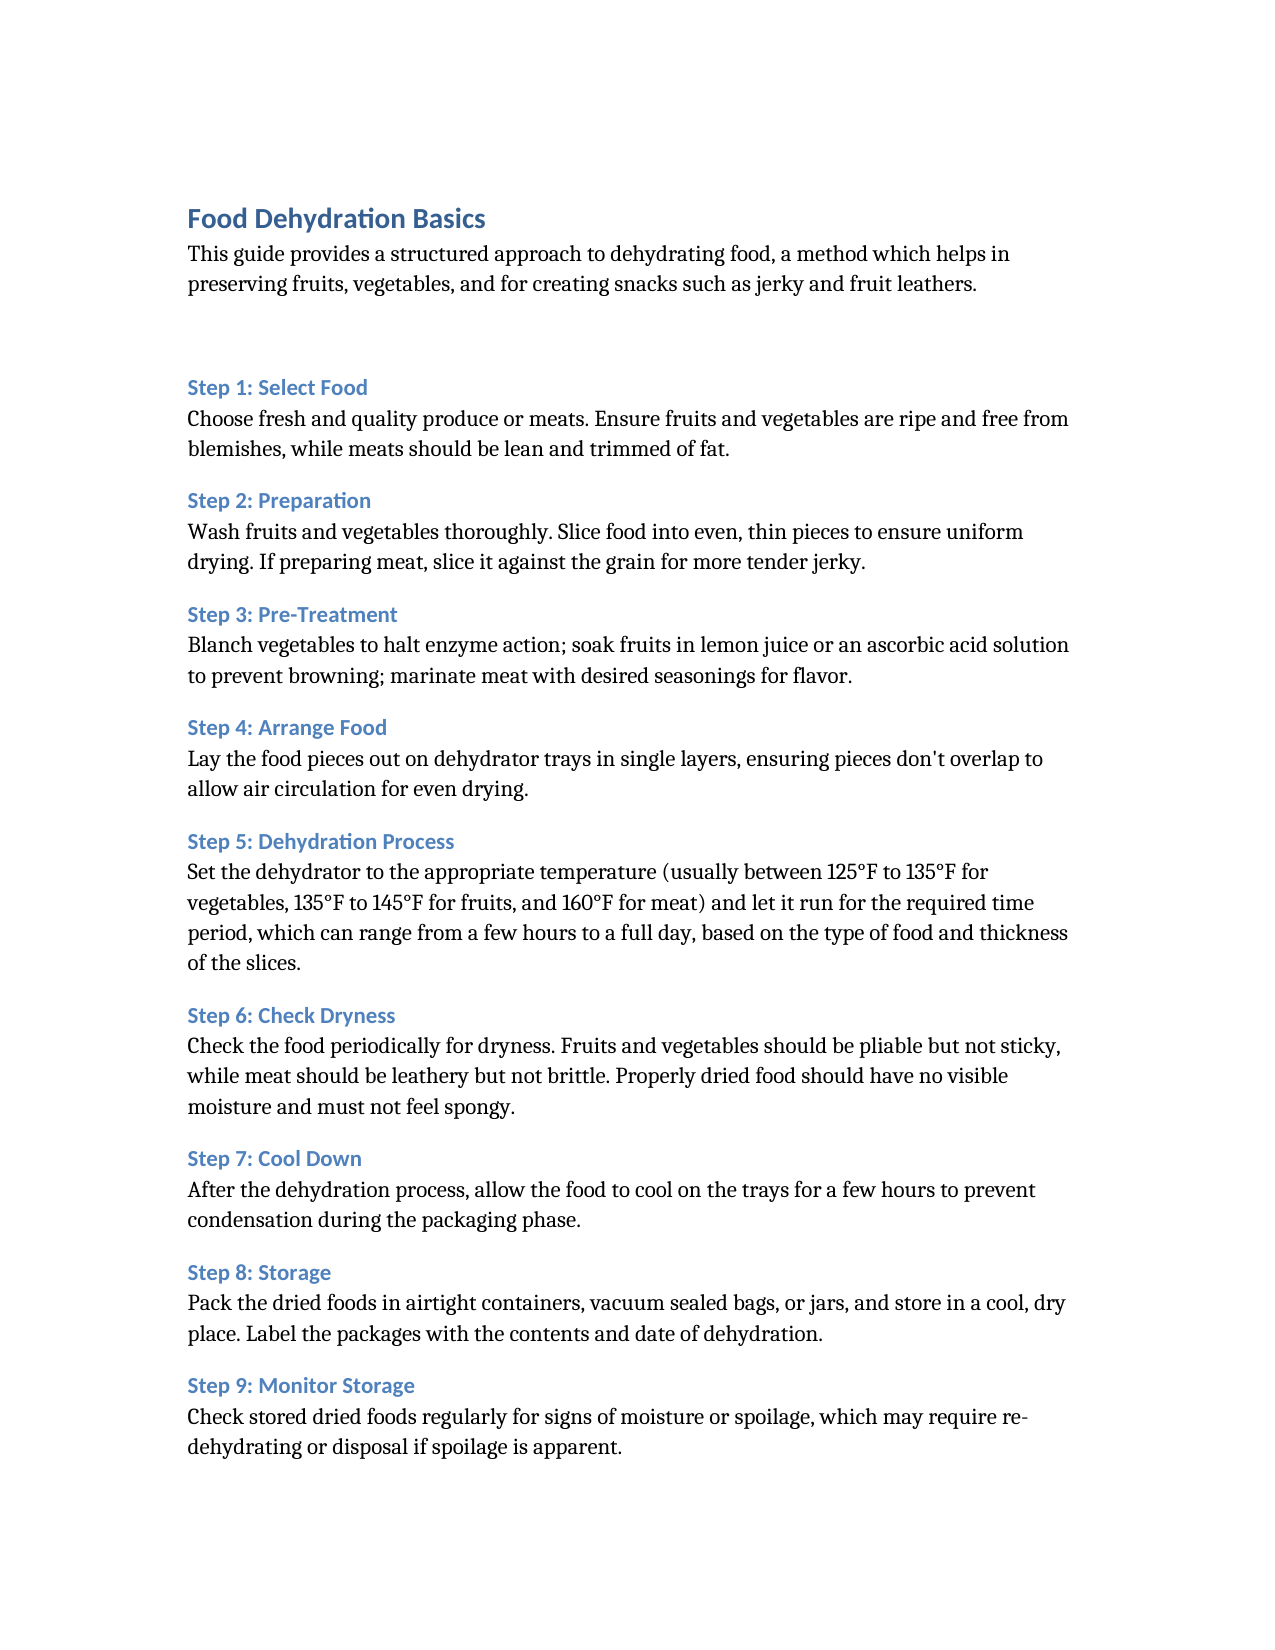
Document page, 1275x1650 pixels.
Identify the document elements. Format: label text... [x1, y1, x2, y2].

subtitle Step 6: Check Dryness [187, 1001, 1087, 1029]
subtitle Step 3: Pre-Treatment [187, 600, 1087, 628]
text Wash fruits and vegetables thoroughly. Slice food into even, thin pieces to ensure uniform drying. If preparing meat, slice it against the grain for more tender jerky. [187, 519, 1087, 575]
text Blanch vegetables to halt enzyme action; soak fruits in lemon juice or an ascorbic acid solution to prevent browning; marinate meat with desired seasonings for flavor. [187, 632, 1087, 689]
subtitle Food Dehydration Basics [187, 200, 1087, 236]
subtitle Step 8: Storage [187, 1258, 1087, 1286]
subtitle Step 5: Dehydration Process [187, 827, 1087, 855]
subtitle Step 9: Monitor Storage [187, 1371, 1087, 1399]
text After the dehydration process, allow the food to cool on the trays for a few hours to prevent condensation during the packaging phase. [187, 1177, 1087, 1233]
subtitle Step 2: Preparation [187, 487, 1087, 515]
subtitle Step 7: Cool Down [187, 1144, 1087, 1172]
text Lay the food pieces out on dehydrator trays in single layers, ensuring pieces don't overlap to allow air circulation for even drying. [187, 746, 1087, 802]
text Check the food periodically for dryness. Fruits and vegetables should be pliable but not sticky, while meat should be leathery but not brittle. Properly dried food should have no visible moisture and must not feel spongy. [187, 1033, 1087, 1120]
text Choose fresh and quality produce or meats. Ensure fruits and vegetables are ripe and free from blemishes, while meats should be lean and trimmed of fat. [187, 405, 1087, 462]
subtitle Step 1: Select Food [187, 373, 1087, 401]
text Check stored dried foods regularly for signs of moisture or spoilage, which may require re-dehydrating or disposal if spoilage is apparent. [187, 1403, 1087, 1460]
text This guide provides a structured approach to dehydrating food, a method which helps in preserving fruits, vegetables, and for creating snacks such as jerky and fruit leathers. [187, 241, 1087, 297]
text Pack the dried foods in airtight containers, vacuum sealed bags, or jars, and store in a cool, dry place. Label the packages with the contents and date of dehydration. [187, 1290, 1087, 1347]
text Set the dehydrator to the appropriate temperature (usually between 125°F to 135°F for vegetables, 135°F to 145°F for fruits, and 160°F for meat) and let it run for the required time period, which can range from a few hours to a full day, based on the type of food and thickness of the slices. [187, 859, 1087, 976]
subtitle Step 4: Arrange Food [187, 713, 1087, 742]
